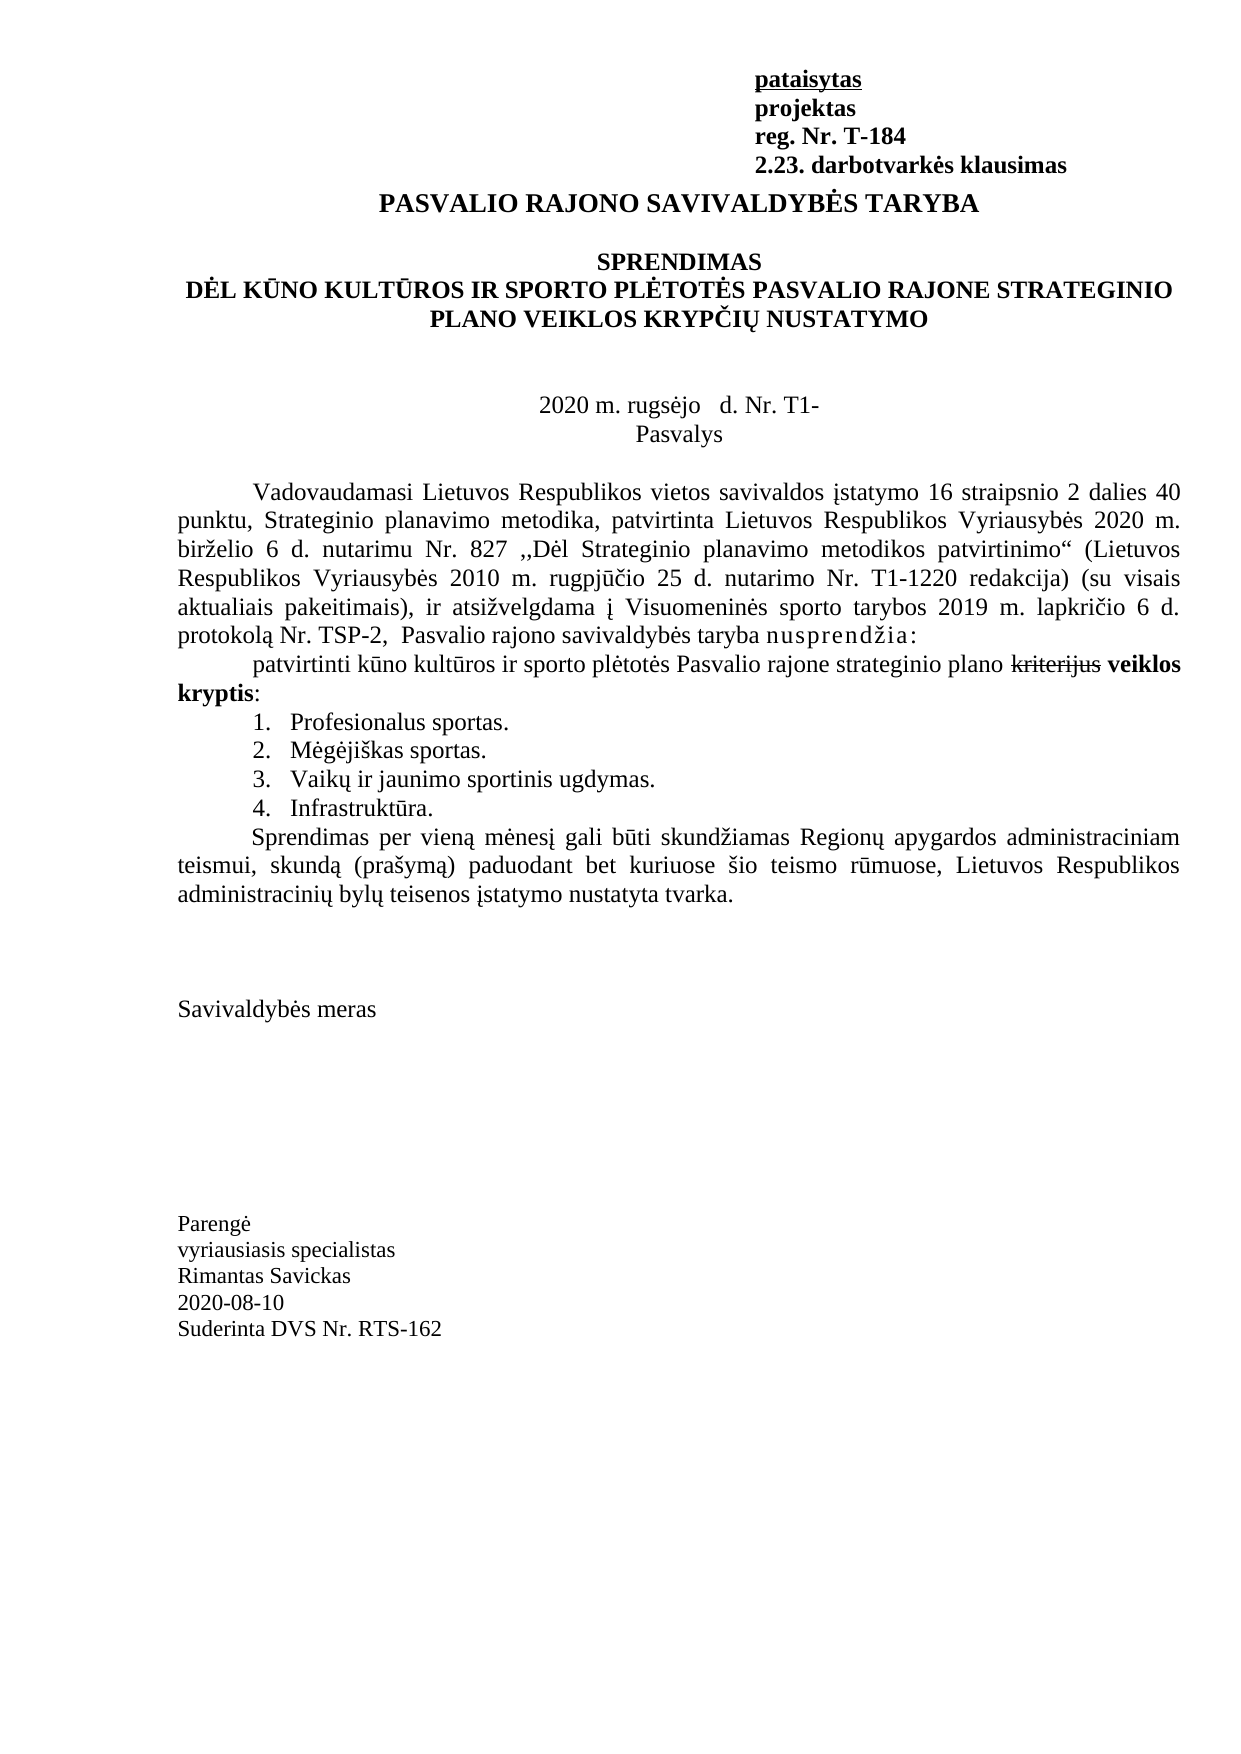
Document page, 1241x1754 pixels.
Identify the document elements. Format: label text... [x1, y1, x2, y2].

list Vaikų ir jaunimo sportinis ugdymas. [252, 764, 1181, 793]
text Suderinta DVS Nr. RTS-162 [177, 1315, 1181, 1341]
text 2020-08-10 [177, 1289, 1181, 1315]
text vyriausiasis specialistas [177, 1236, 1181, 1262]
list Mėgėjiškas sportas. [252, 735, 1181, 764]
text 2020 m. rugsėjo d. Nr. T1- [177, 390, 1181, 419]
text Dėl KŪNO KULTŪROS IR SPORTO PLĖTOTĖS PASVALIO RAJONE STRATEGINIO PLANO VEIKLOS KRYPČIŲ NUSTATYMO [177, 275, 1181, 333]
text Pasvalio rajono savivaldybės taryba [177, 187, 1181, 218]
text Vadovaudamasi Lietuvos Respublikos vietos savivaldos įstatymo 16 straipsnio 2 dalies 40 punktu, Strateginio planavimo metodika, patvirtinta Lietuvos Respublikos Vyriausybės 2020 m. birželio 6 d. nutarimu Nr. 827 ,,Dėl Strateginio planavimo metodikos patvirtinimo“ (Lietuvos Respublikos Vyriausybės 2010 m. rugpjūčio 25 d. nutarimo Nr. T1-1220 redakcija) (su visais aktualiais pakeitimais), ir atsižvelgdama į Visuomeninės sporto tarybos 2019 m. lapkričio 6 d. protokolą Nr. TSP-2, Pasvalio rajono savivaldybės taryba nusprendžia: [177, 477, 1181, 649]
text Rimantas Savickas [177, 1262, 1181, 1289]
text Sprendimas [177, 247, 1181, 275]
text Sprendimas per vieną mėnesį gali būti skundžiamas Regionų apygardos administraciniam teismui, skundą (prašymą) paduodant bet kuriuose šio teismo rūmuose, Lietuvos Respublikos administracinių bylų teisenos įstatymo nustatyta tvarka. [177, 822, 1181, 908]
list Profesionalus sportas. [252, 707, 1181, 735]
text Pasvalys [177, 419, 1181, 448]
text Savivaldybės meras [177, 994, 1181, 1023]
text Parengė [177, 1210, 1181, 1236]
list Infrastruktūra. [252, 793, 1181, 822]
text patvirtinti kūno kultūros ir sporto plėtotės Pasvalio rajone strateginio plano kriterijus veiklos kryptis: [177, 649, 1181, 707]
